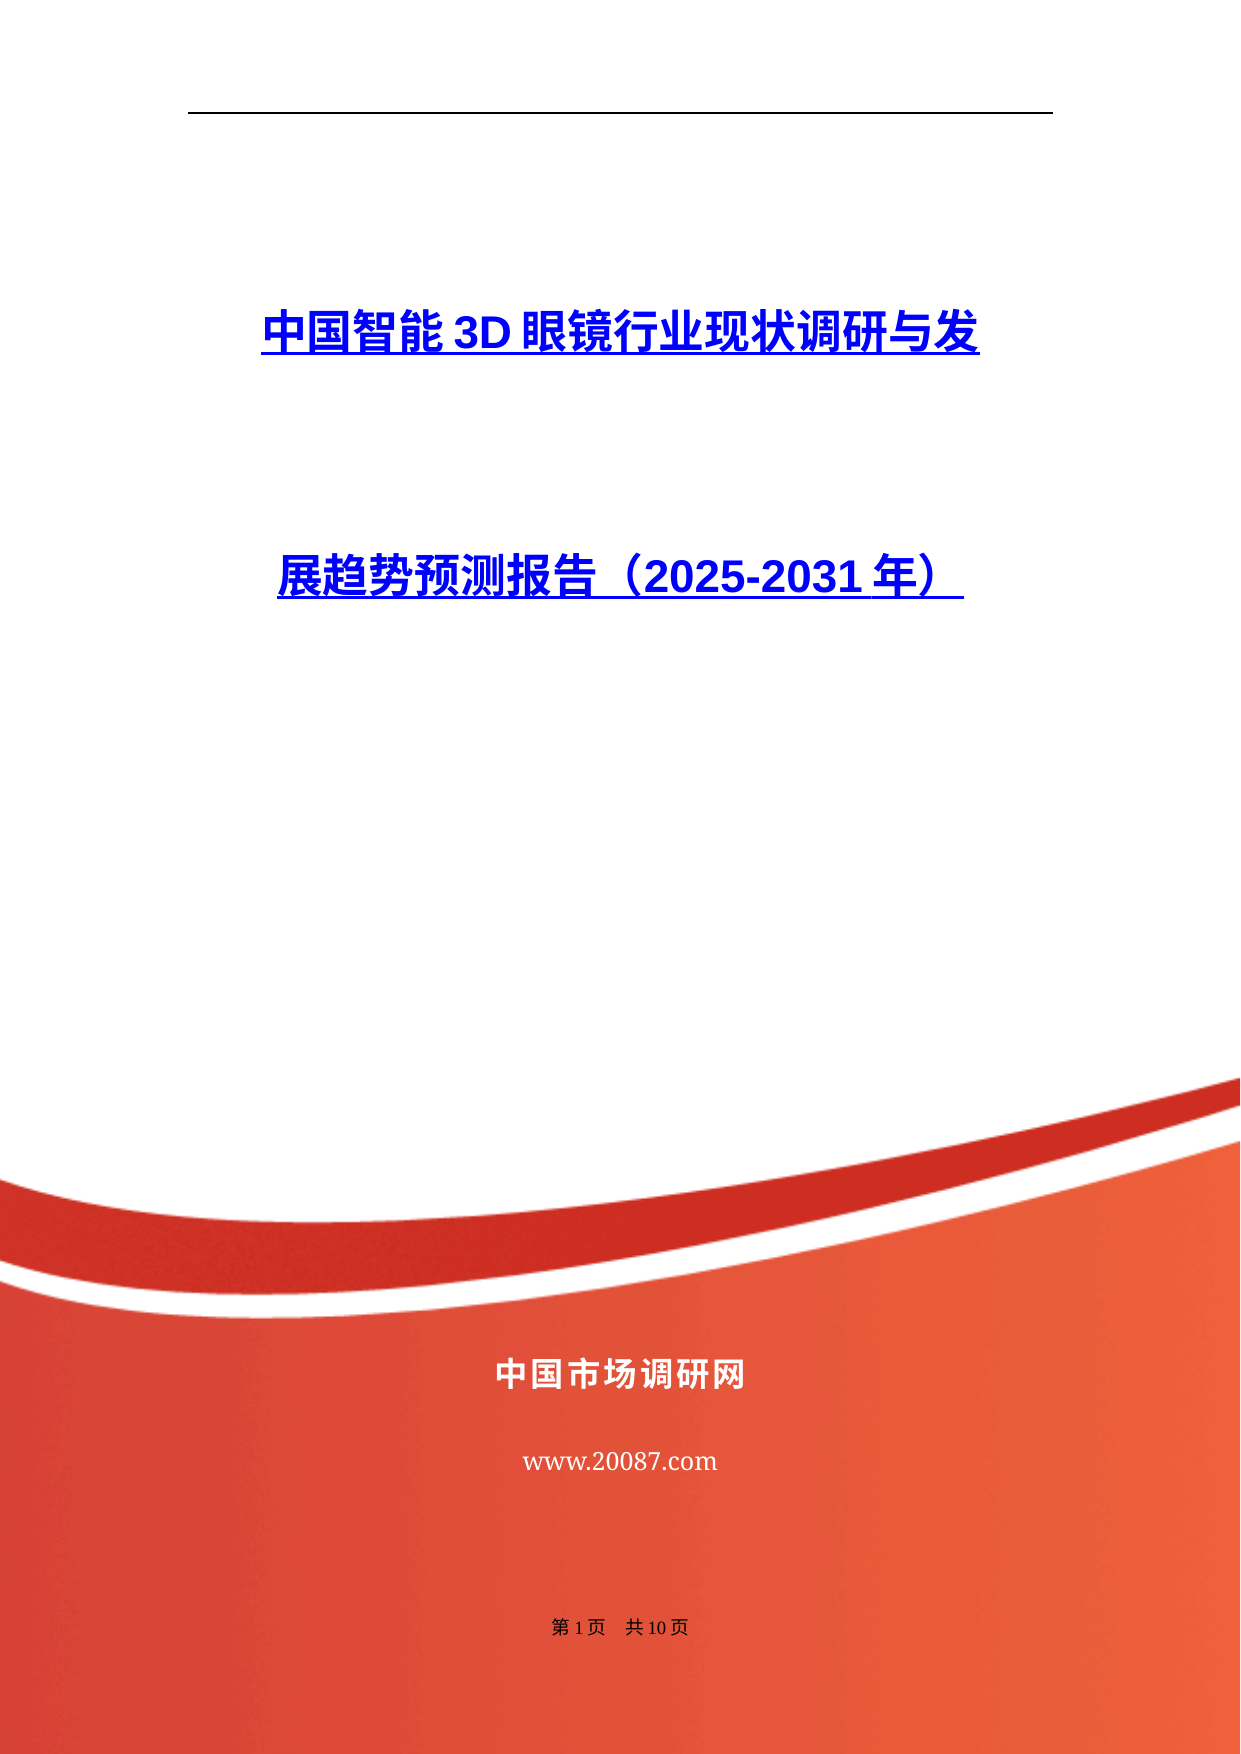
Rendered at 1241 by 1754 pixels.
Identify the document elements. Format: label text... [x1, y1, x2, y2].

table_header 中国智能3D眼镜行业现状调研与发展趋势预测报告（2025-2031年） [188, 207, 1053, 773]
text www.20087.com [187, 1428, 1053, 1493]
picture [0, 1006, 1241, 1754]
subtitle 中国市场调研网 [187, 1339, 1053, 1404]
